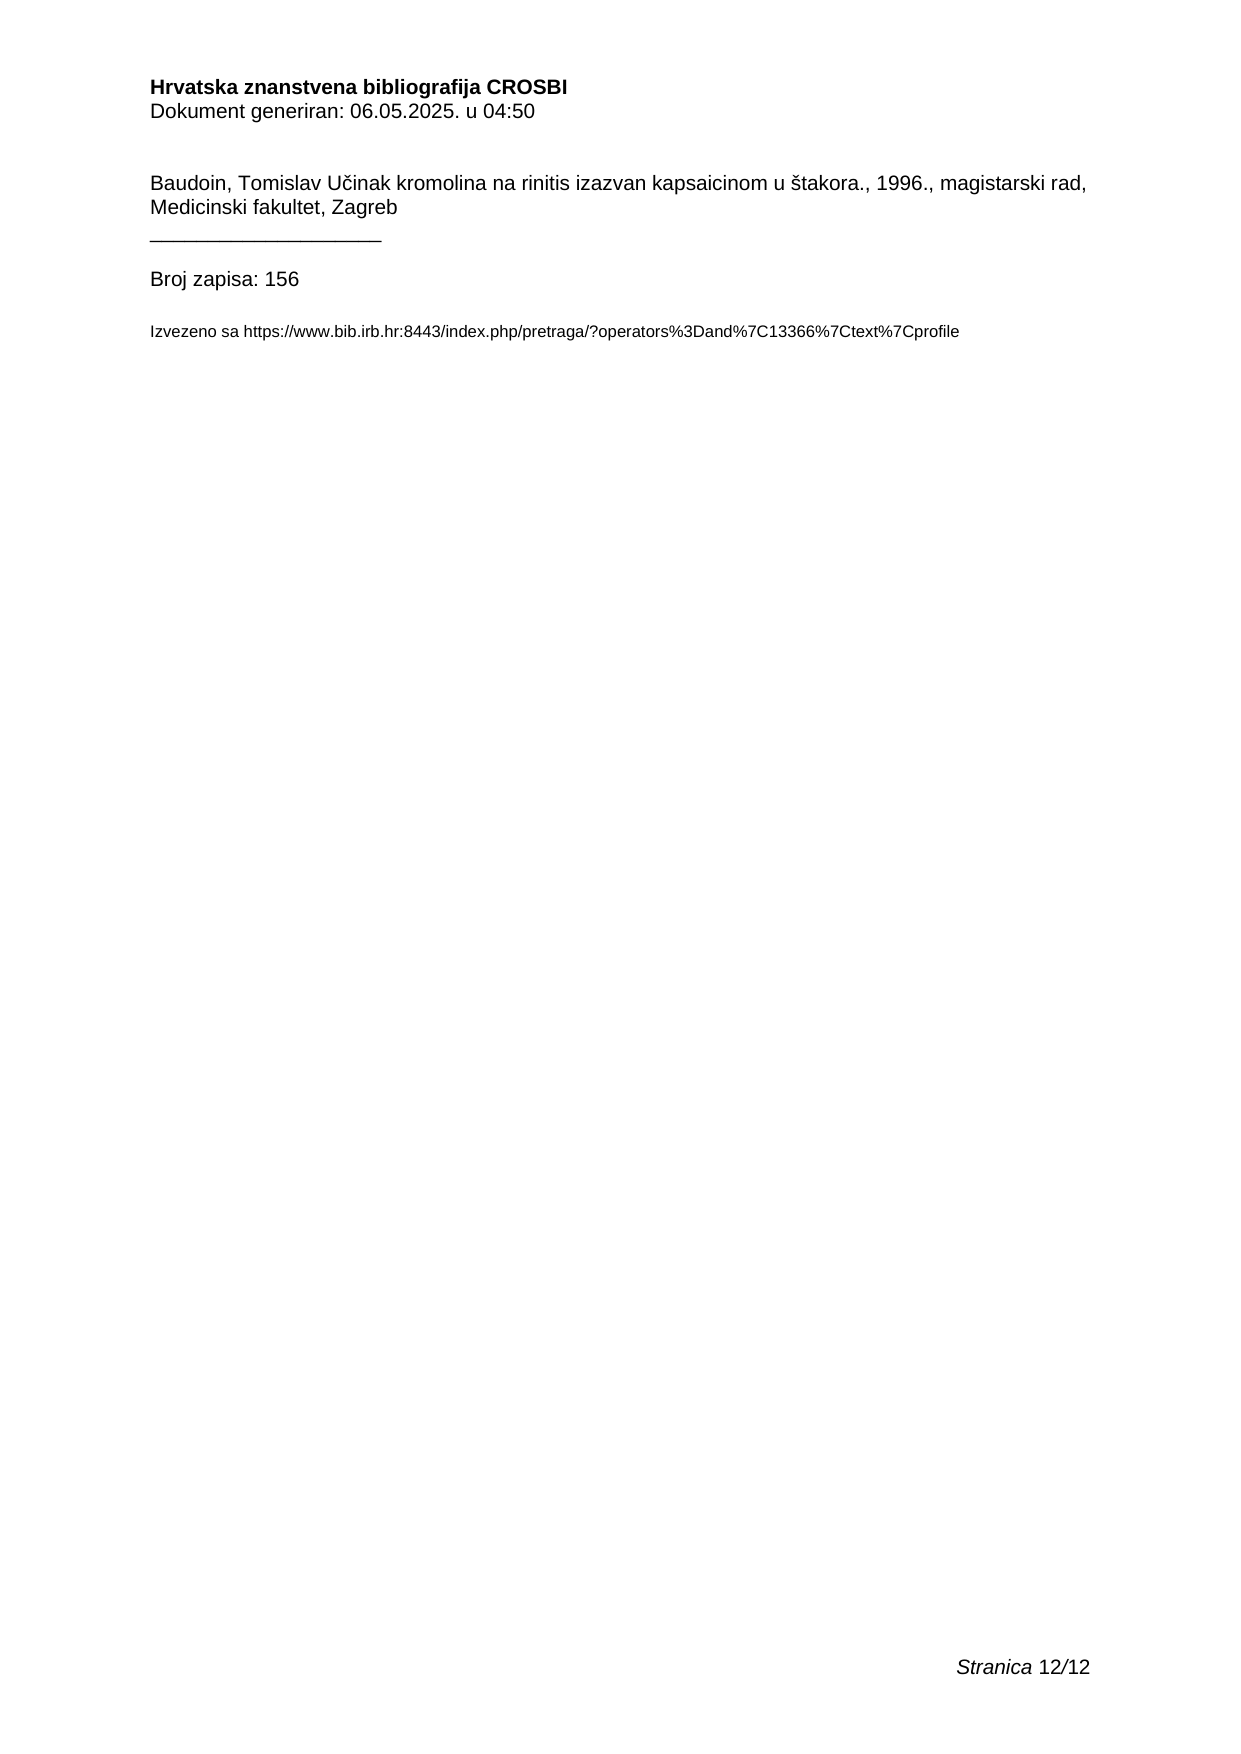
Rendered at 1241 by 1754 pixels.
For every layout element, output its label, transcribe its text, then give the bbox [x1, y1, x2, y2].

text Baudoin, Tomislav [150, 171, 1090, 219]
text Broj zapisa: 156 [150, 267, 1090, 291]
text ____________________ [150, 219, 1090, 243]
text Izvezeno sa https://www.bib.irb.hr:8443/index.php/pretraga/?operators%3Dand%7C13366%7Ctext%7Cprofile [150, 322, 1090, 341]
